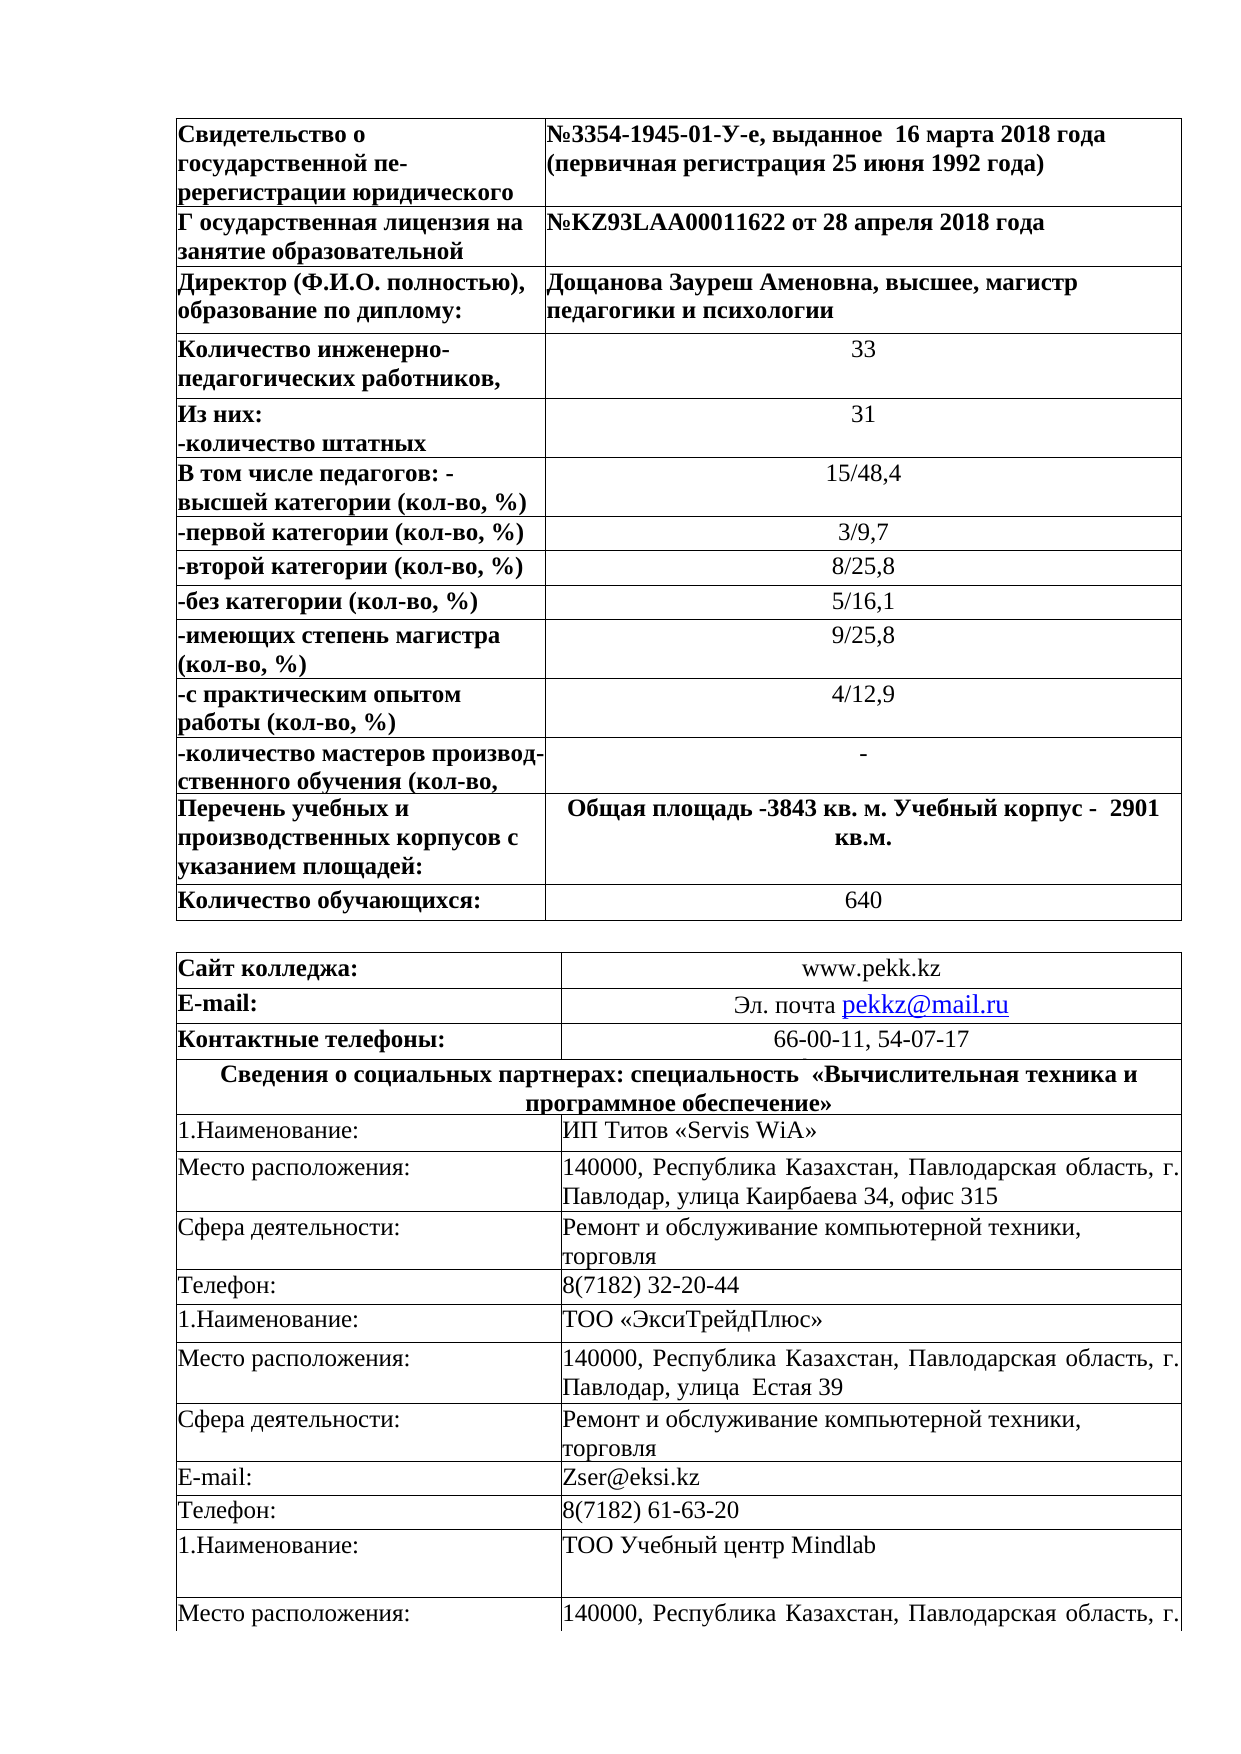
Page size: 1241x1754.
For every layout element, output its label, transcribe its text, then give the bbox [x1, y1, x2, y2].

table_cell Zser@eksi.kz [562, 1462, 1181, 1494]
table_cell Ремонт и обслуживание компьютерной техники, торговля [562, 1404, 1181, 1461]
table_cell ИП Титов «Servis WiA» [562, 1115, 1181, 1151]
table_cell 1.Наименование: [177, 1115, 561, 1151]
table_cell Контактные телефоны: [177, 1024, 561, 1058]
table_cell -с практическим опытом работы (кол-во, %) [177, 679, 545, 737]
table_cell -первой категории (кол-во, %) [177, 517, 545, 550]
table_cell Телефон: [177, 1496, 561, 1529]
table_cell ТОО «ЭксиТрейдПлюс» [562, 1305, 1181, 1342]
table_cell Эл. почта pekkz@mail.ru [562, 989, 1181, 1023]
table_cell Перечень учебных и производственных корпусов с указанием площадей: [177, 794, 545, 884]
table_cell 15/48,4 [546, 458, 1181, 516]
table_header www.pekk.kz [562, 953, 1181, 987]
table_cell 33 [546, 334, 1181, 398]
table_cell Свидетельство о государственной перерегистрации юридического лица БИН: [302, 119, 545, 206]
table_cell Количество инженернопедагогических работников, всего: [245, 334, 545, 398]
table_cell Ремонт и обслуживание компьютерной техники, торговля [562, 1212, 1181, 1269]
table_cell 31 [546, 399, 1181, 457]
table_header Сайт колледжа: [177, 953, 561, 987]
table_cell №KZ93LAA00011622 от 28 апреля 2018 года [546, 207, 1181, 266]
table_cell Место расположения: [177, 1343, 561, 1403]
table_cell Общая площадь -3843 кв. м. Учебный корпус - 2901 кв.м. [546, 794, 1181, 884]
table_cell Из них: -количество штатных педагогов (всего): [263, 399, 545, 457]
table_cell - [546, 738, 1181, 792]
table_cell №3354-1945-01-У-е, выданное 16 марта 2018 года (первичная регистрация 25 июня 1992 года) [546, 119, 1181, 206]
table_cell 3/9,7 [546, 517, 1181, 550]
table_cell 1.Наименование: [177, 1305, 561, 1342]
table_cell Г осударственная лицензия на занятие образовательной деятельностью: [356, 207, 545, 266]
table_cell Сведения о социальных партнерах: специальность «Вычислительная техника и программное обеспечение» [177, 1060, 1181, 1114]
table_cell 640 [546, 885, 1181, 920]
table_cell Дощанова Зауреш Аменовна, высшее, магистр педагогики и психологии [546, 267, 1181, 333]
table_cell 1.Наименование: [177, 1530, 561, 1597]
table_cell Е-mail: [177, 989, 561, 1023]
table_cell 8(7182) 32-20-44 [562, 1270, 1181, 1303]
table_cell Количество обучающихся: [177, 885, 545, 920]
table_cell В том числе педагогов: -высшей категории (кол-во, %) [454, 458, 545, 516]
table_cell Сфера деятельности: [177, 1212, 561, 1269]
table_cell 9/25,8 [546, 620, 1181, 678]
table_cell 5/16,1 [546, 586, 1181, 619]
table_cell Место расположения: [177, 1598, 561, 1631]
table_cell ТОО Учебный центр Мindlab [562, 1530, 1181, 1597]
table_cell Директор (Ф.И.О. полностью), образование по диплому: [177, 267, 545, 333]
table_cell Место расположения: [177, 1152, 561, 1211]
table_cell Сфера деятельности: [177, 1404, 561, 1461]
table_cell 8/25,8 [546, 551, 1181, 585]
table_cell Е-mail: [177, 1462, 561, 1494]
table_cell 4/12,9 [546, 679, 1181, 737]
table_cell -без категории (кол-во, %) [177, 586, 545, 619]
table_cell Телефон: [177, 1270, 561, 1303]
table_cell 8(7182) 61-63-20 [562, 1496, 1181, 1529]
table_cell -второй категории (кол-во, %) [177, 551, 545, 585]
table_cell -имеющих степень магистра (кол-во, %) [307, 620, 545, 678]
